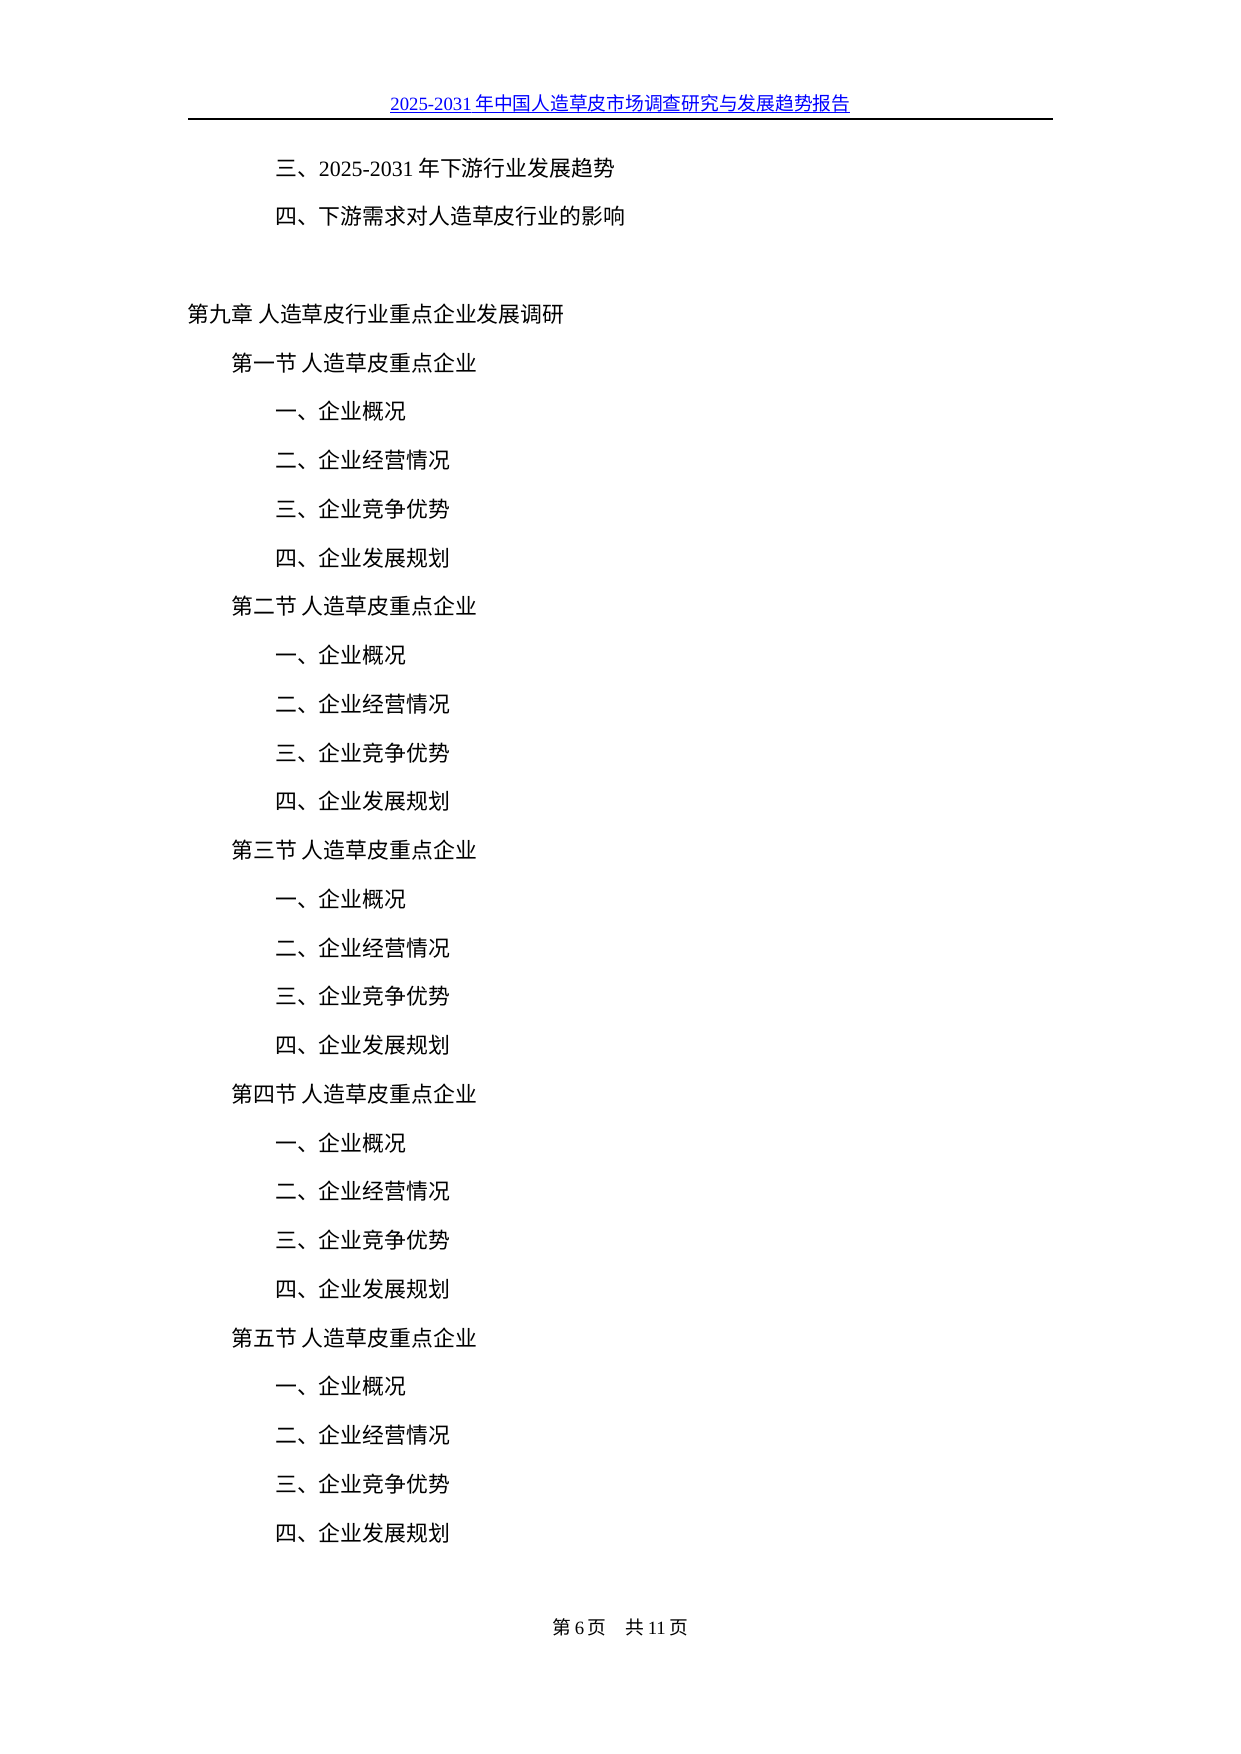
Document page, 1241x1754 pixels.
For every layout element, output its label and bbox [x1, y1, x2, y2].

text [187, 150, 1053, 1548]
